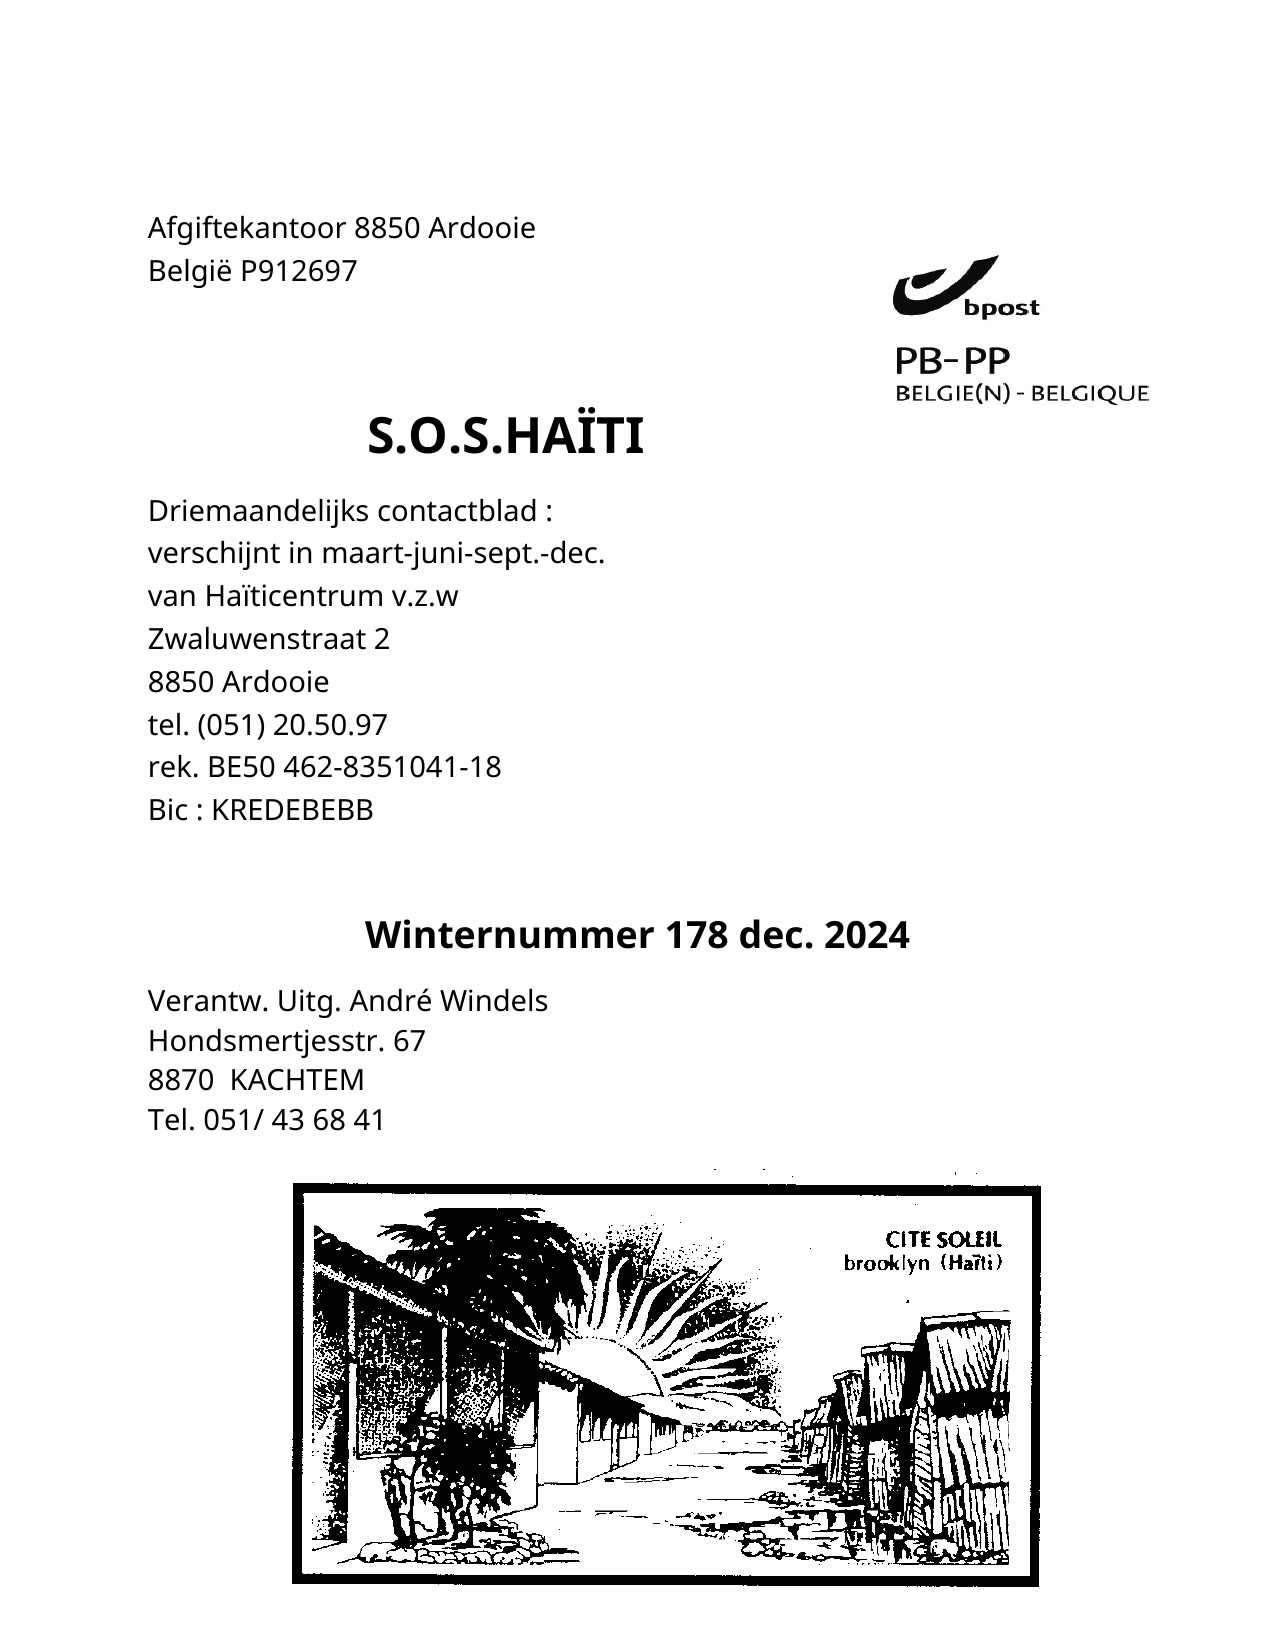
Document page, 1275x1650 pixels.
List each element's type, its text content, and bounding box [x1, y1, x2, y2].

text Tel. 051/ 43 68 41 [148, 1099, 1127, 1139]
text Verantw. Uitg. André Windels [148, 980, 1127, 1020]
text Afgiftekantoor 8850 Ardooie België P912697 [148, 207, 1127, 289]
text S.O.S.HAÏTI [148, 399, 1127, 468]
picture [283, 1169, 1055, 1591]
picture [861, 245, 1167, 420]
text Hondsmertjesstr. 67 [148, 1020, 1127, 1059]
text Driemaandelijks contactblad : verschijnt in maart-juni-sept.-dec. van Haïticentrum v.z.w Zwaluwenstraat 2 8850 Ardooie tel. (051) 20.50.97 rek. BE50 462-8351041-18 Bic : KREDEBEBB [148, 490, 1127, 829]
text 8870 KACHTEM [148, 1059, 1127, 1099]
text Winternummer 178 dec. 2024 [148, 908, 1127, 959]
